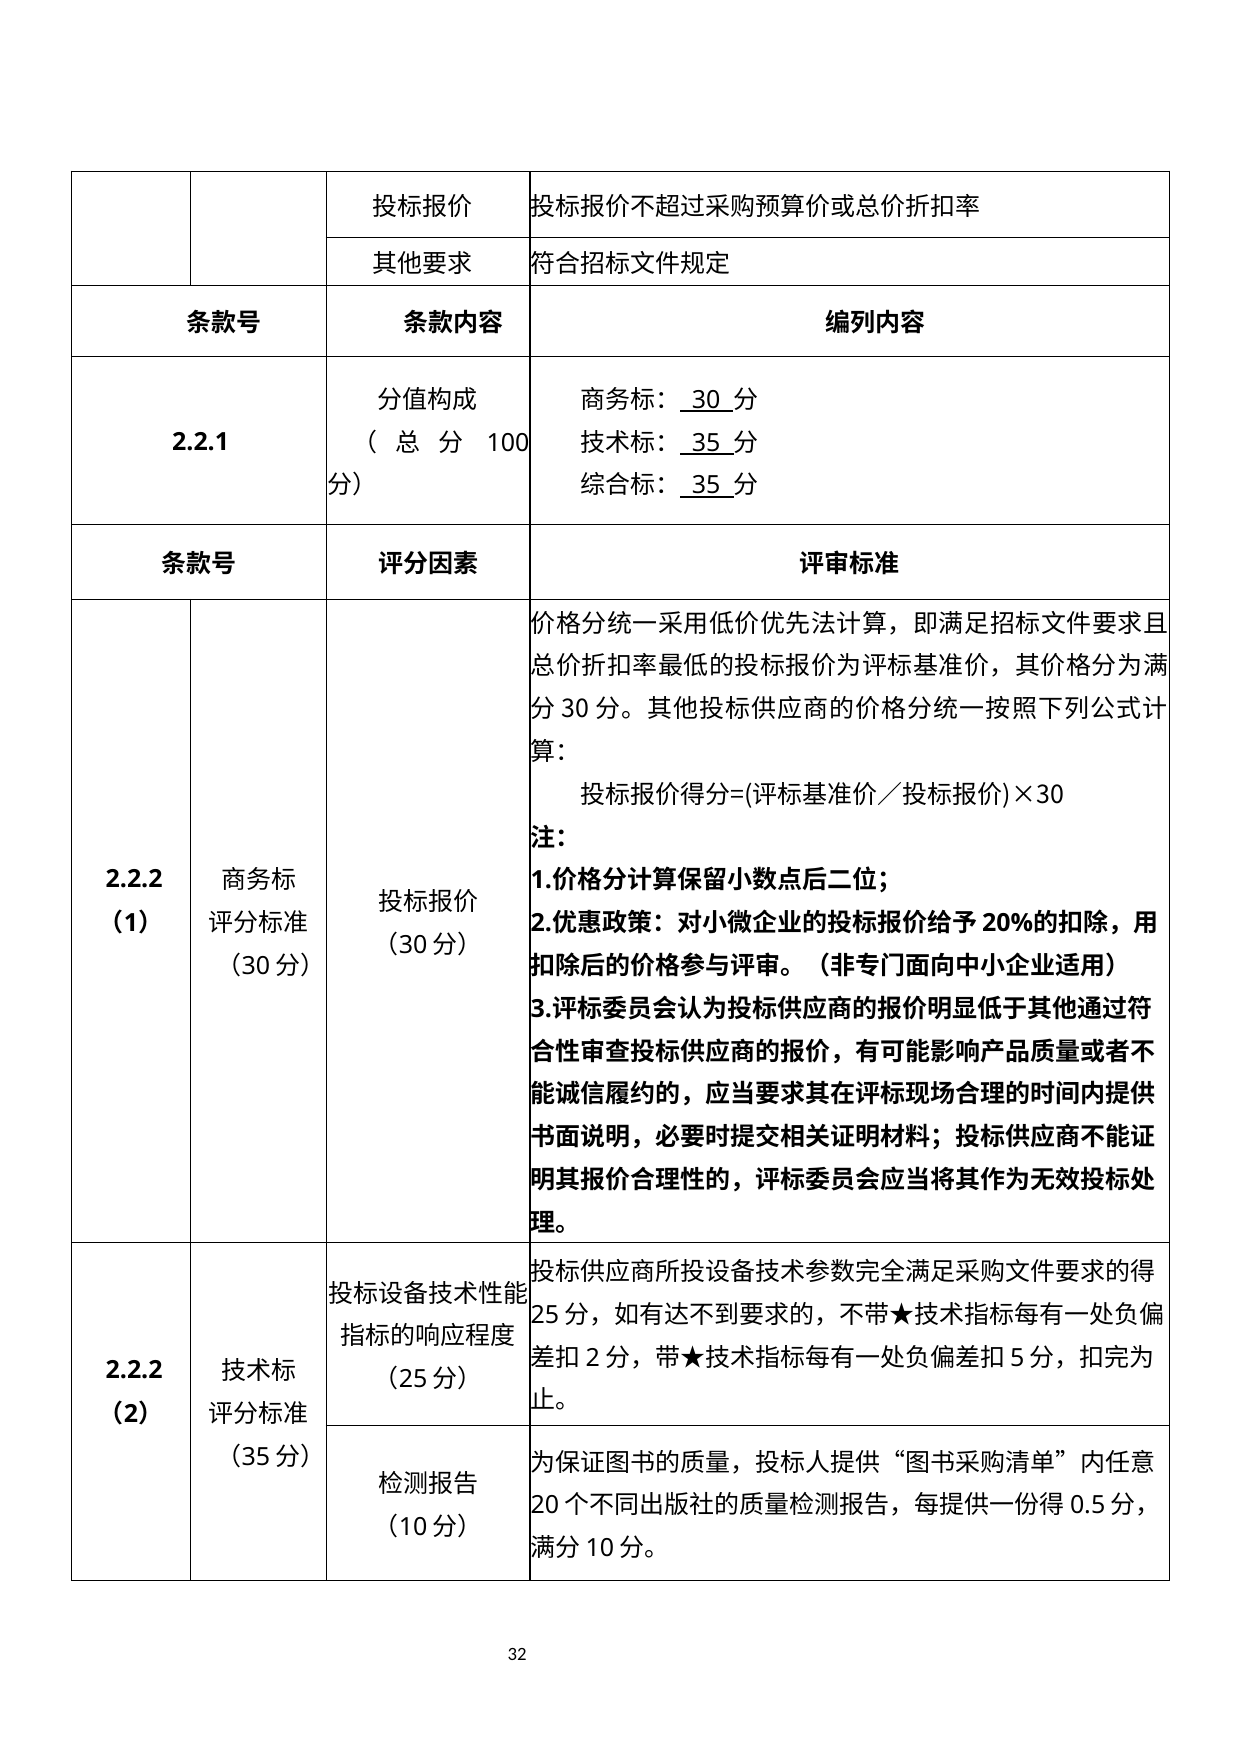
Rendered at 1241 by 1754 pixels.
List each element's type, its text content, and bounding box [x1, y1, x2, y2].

table_cell 条款号 [72, 525, 326, 599]
table_cell 2.2.2 （1） [72, 600, 190, 1242]
table_cell 检测报告 （10分） [327, 1426, 529, 1580]
table_cell 符合招标文件规定 [531, 238, 1169, 284]
table_cell 技术标 评分标准 （35分） [191, 1243, 326, 1580]
table_cell 条款号 [72, 286, 326, 356]
table_cell 2.2.1 [72, 357, 326, 524]
table_cell 条款内容 [327, 286, 529, 356]
table_cell 分值构成 （总分100分） [327, 357, 529, 524]
table_cell 投标报价 （30分） [327, 600, 529, 1242]
table_cell 投标报价不超过采购预算价或总价折扣率 [531, 172, 1169, 237]
table_cell 2.2.2 （2） [72, 1243, 190, 1580]
table_cell 投标供应商所投设备技术参数完全满足采购文件要求的得25分，如有达不到要求的，不带★技术指标每有一处负偏差扣2分，带★技术指标每有一处负偏差扣5分，扣完为止。 [531, 1243, 1169, 1425]
table_cell 投标设备技术性能指标的响应程度 （25分） [327, 1243, 529, 1425]
table_cell 投标报价 [327, 172, 529, 237]
table_cell 评分因素 [327, 525, 529, 599]
table_cell 评审标准 [531, 525, 1169, 599]
table_cell 编列内容 [531, 286, 1169, 356]
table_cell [531, 1426, 1169, 1580]
table_cell 其他要求 [327, 238, 529, 284]
table_cell 商务标： 30 分 技术标： 35 分 综合标： 35 分 [531, 357, 1169, 524]
table_cell 价格分统一采用低价优先法计算，即满足招标文件要求且总价折扣率最低的投标报价为评标基准价，其价格分为满分30分。其他投标供应商的价格分统一按照下列公式计算： 投标报价得分=(评标基准价／投标报价)×30 注： 1.价格分计算保留小数点后二位； 2.优惠政策：对小微企业的投标报价给予20%的扣除，用扣除后的价格参与评审。（非专门面向中小企业适用） 3.评标委员会认为投标供应商的报价明显低于其他通过符合性审查投标供应商的报价，有可能影响产品质量或者不能诚信履约的，应当要求其在评标现场合理的时间内提供书面说明，必要时提交相关证明材料；投标供应商不能证明其报价合理性的，评标委员会应当将其作为无效投标处理。 [531, 600, 1169, 1242]
table_cell 商务标 评分标准 （30分） [191, 600, 326, 1242]
